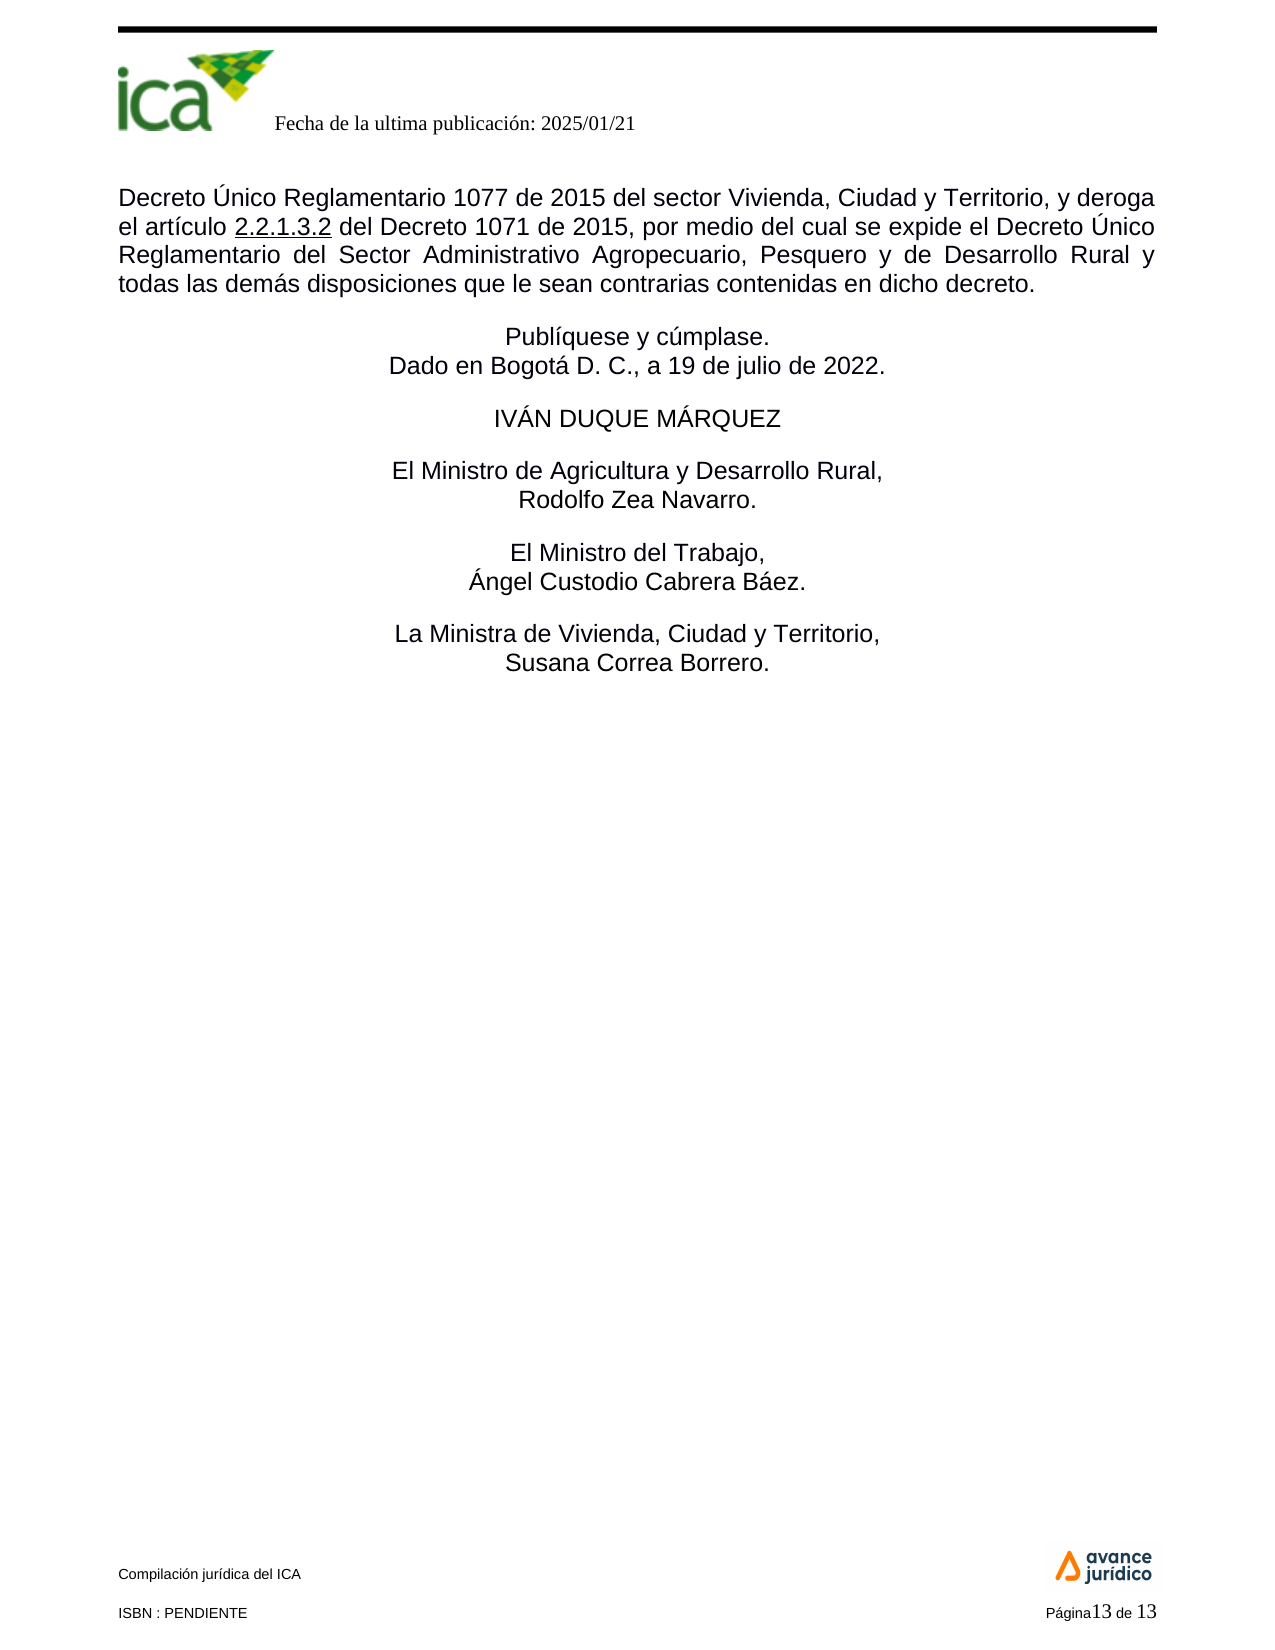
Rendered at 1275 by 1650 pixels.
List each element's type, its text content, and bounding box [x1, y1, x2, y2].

text El Ministro de Agricultura y Desarrollo Rural, [118, 456, 1157, 485]
text La Ministra de Vivienda, Ciudad y Territorio, [118, 619, 1157, 648]
text El Ministro del Trabajo, [118, 538, 1157, 567]
text Susana Correa Borrero. [118, 648, 1157, 677]
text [118, 183, 1157, 298]
text Publíquese y cúmplase. [118, 322, 1157, 351]
text IVÁN DUQUE MÁRQUEZ [118, 403, 1157, 432]
text Dado en Bogotá D. C., a 19 de julio de 2022. [118, 351, 1157, 379]
text Ángel Custodio Cabrera Báez. [118, 567, 1157, 595]
text Rodolfo Zea Navarro. [118, 485, 1157, 514]
